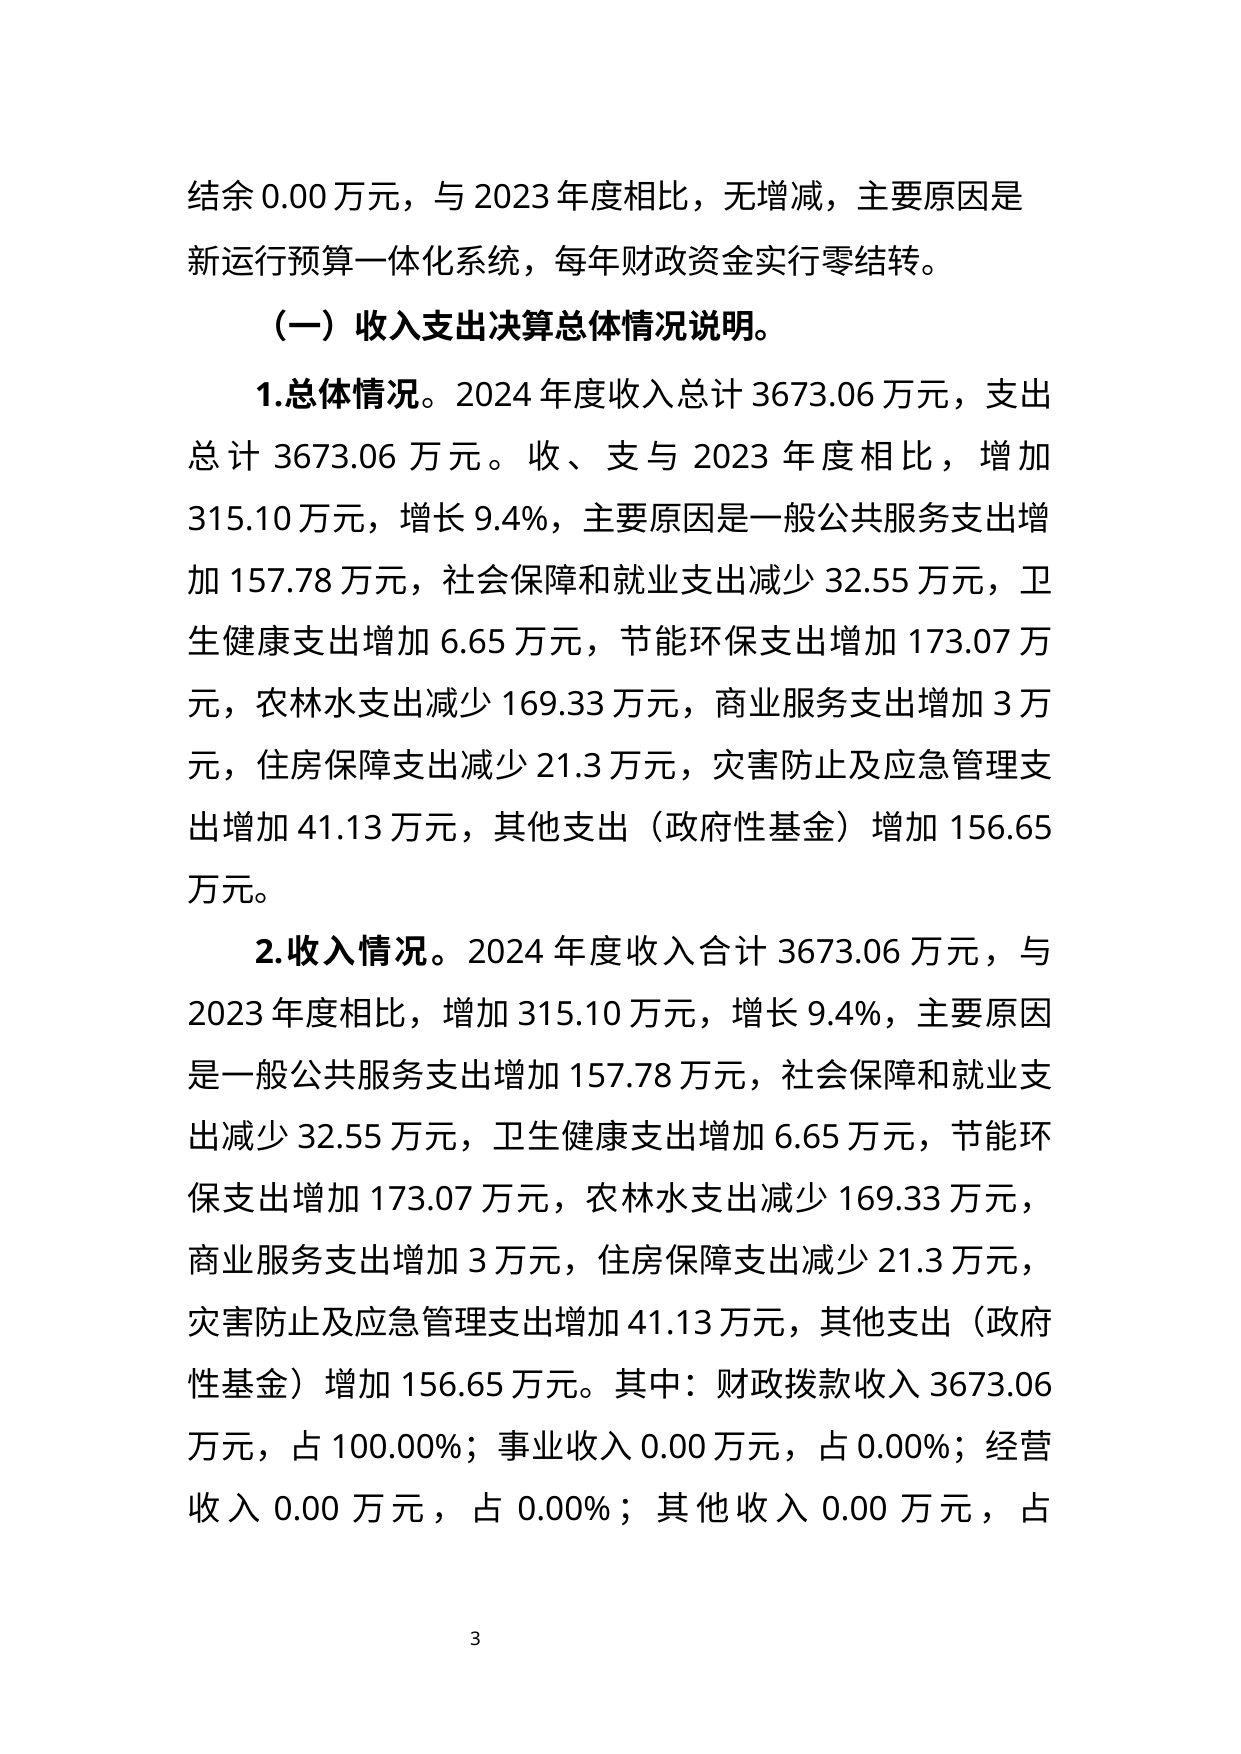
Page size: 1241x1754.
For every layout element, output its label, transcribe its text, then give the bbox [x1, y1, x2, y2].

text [187, 914, 1053, 1533]
text 1.总体情况。2024年度收入总计3673.06万元，支出总计3673.06万元。收、支与2023年度相比，增加315.10万元，增长9.4%，主要原因是一般公共服务支出增加157.78万元，社会保障和就业支出减少32.55万元，卫生健康支出增加6.65万元，节能环保支出增加173.07万元，农林水支出减少169.33万元，商业服务支出增加3万元，住房保障支出减少21.3万元，灾害防止及应急管理支出增加41.13万元，其他支出（政府性基金）增加156.65万元。 [187, 357, 1053, 914]
text （一）收入支出决算总体情况说明。 [187, 292, 1053, 357]
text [187, 162, 1053, 292]
